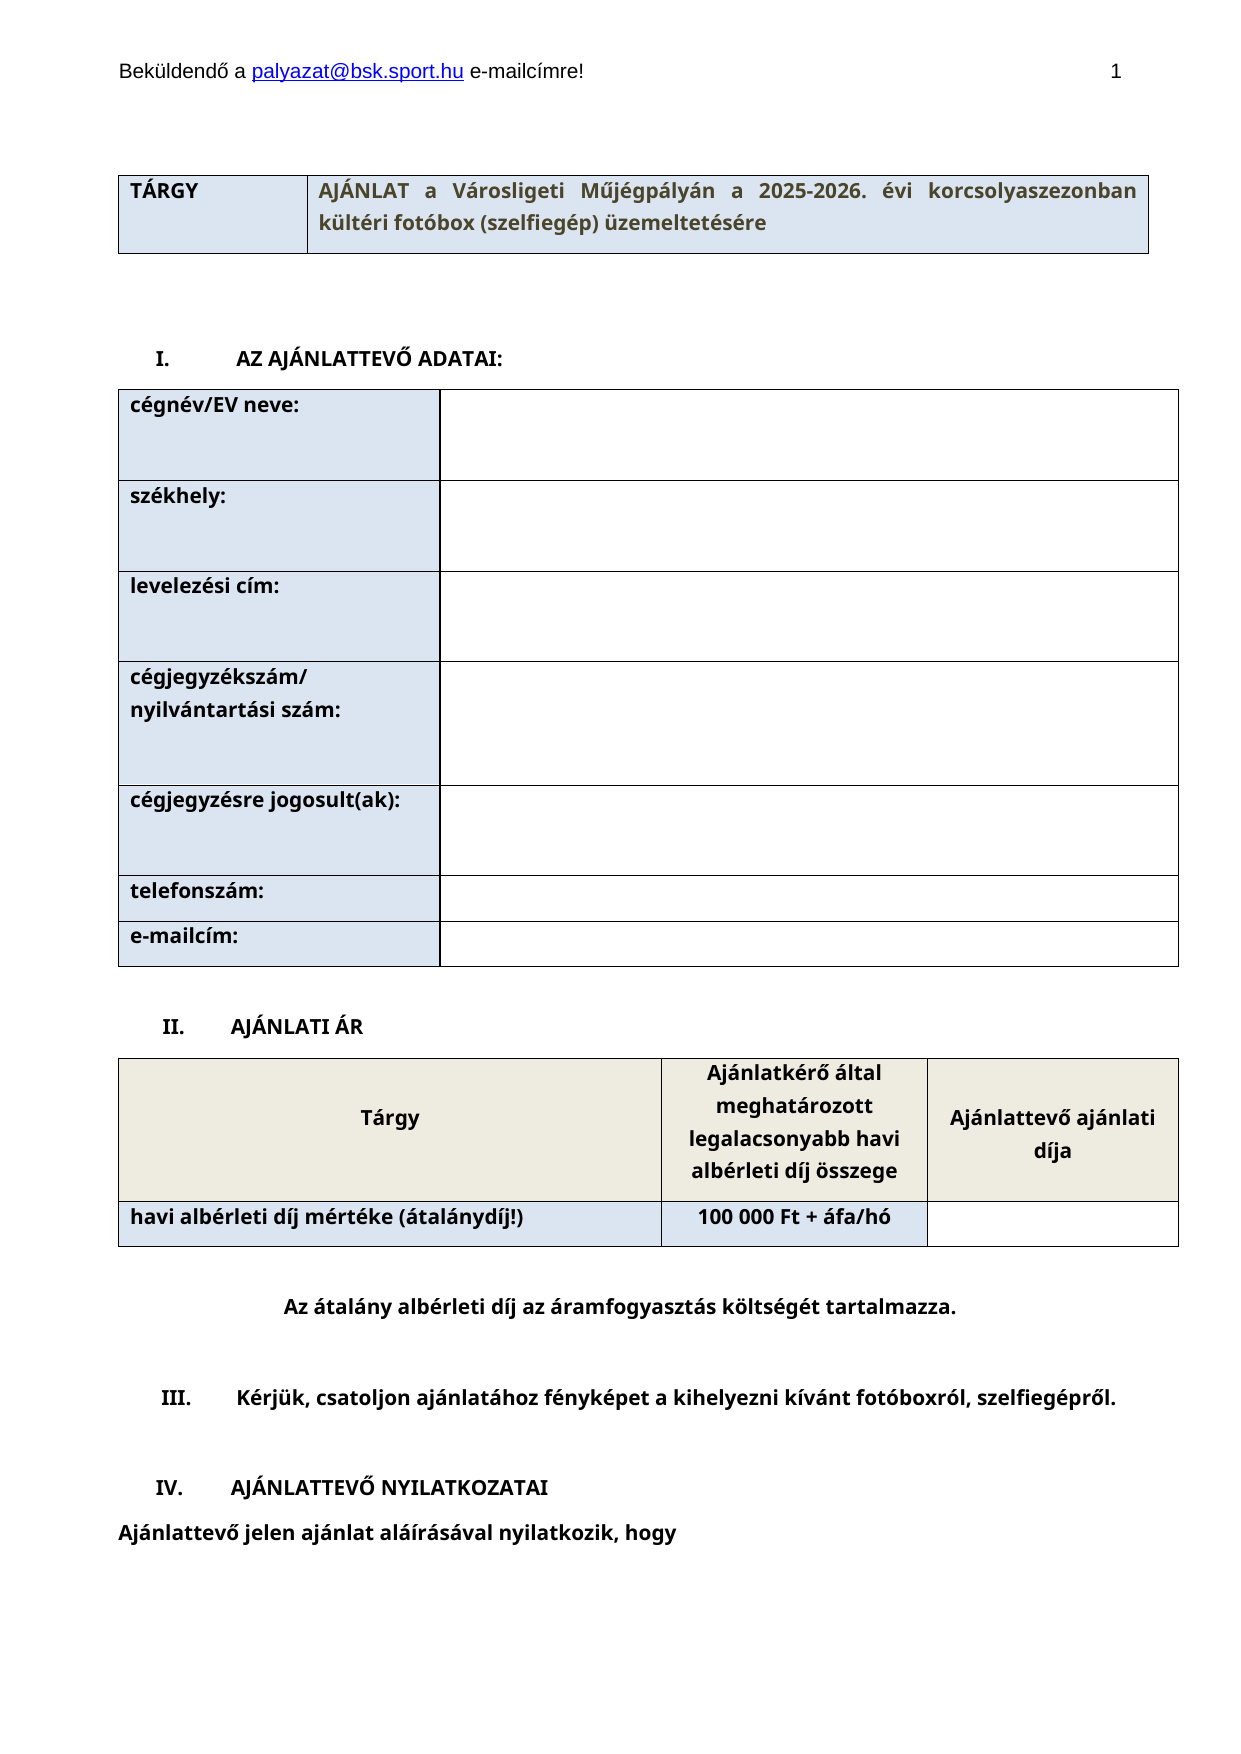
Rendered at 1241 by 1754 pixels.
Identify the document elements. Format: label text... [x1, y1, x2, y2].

table_cell cégjegyzésre jogosult(ak): [119, 786, 439, 875]
text Ajánlattevő jelen ajánlat aláírásával nyilatkozik, hogy [118, 1518, 1122, 1546]
table_cell havi albérleti díj mértéke (átalánydíj!) [119, 1202, 661, 1246]
table_header Ajánlatkérő által meghatározott legalacsonyabb havi albérleti díj összege [662, 1059, 927, 1201]
table_header cégnév/EV neve: [119, 390, 439, 480]
list Kérjük, csatoljon ajánlatához fényképet a kihelyezni kívánt fotóboxról, szelfiegépről. [156, 1383, 1122, 1411]
table_header TÁRGY [119, 176, 307, 253]
table_header Tárgy [119, 1059, 661, 1201]
table_header AJÁNLAT a Városligeti Műjégpályán a 2025-2026. évi korcsolyaszezonban kültéri fotóbox (szelfiegép) üzemeltetésére [308, 176, 1148, 253]
table_cell telefonszám: [119, 876, 439, 921]
table_cell [441, 922, 1178, 966]
table_cell [441, 876, 1178, 921]
table_cell cégjegyzékszám/nyilvántartási szám: [119, 662, 439, 784]
table_cell [441, 572, 1178, 661]
table_cell [441, 662, 1178, 784]
table_cell [928, 1202, 1178, 1246]
table_cell [441, 786, 1178, 875]
table_cell 100 000 Ft + áfa/hó [662, 1202, 927, 1246]
list AJÁNLATI ÁR [162, 1012, 1122, 1041]
table_header [441, 390, 1178, 480]
table_cell e-mailcím: [119, 922, 439, 966]
list AJÁNLATTEVŐ NYILATKOZATAI [156, 1473, 1122, 1501]
text Az átalány albérleti díj az áramfogyasztás költségét tartalmazza. [118, 1292, 1122, 1321]
table_cell [441, 481, 1178, 571]
list AZ AJÁNLATTEVŐ ADATAI: [156, 344, 1122, 373]
table_cell székhely: [119, 481, 439, 571]
table_header Ajánlattevő ajánlati díja [928, 1059, 1178, 1201]
table_cell levelezési cím: [119, 572, 439, 661]
